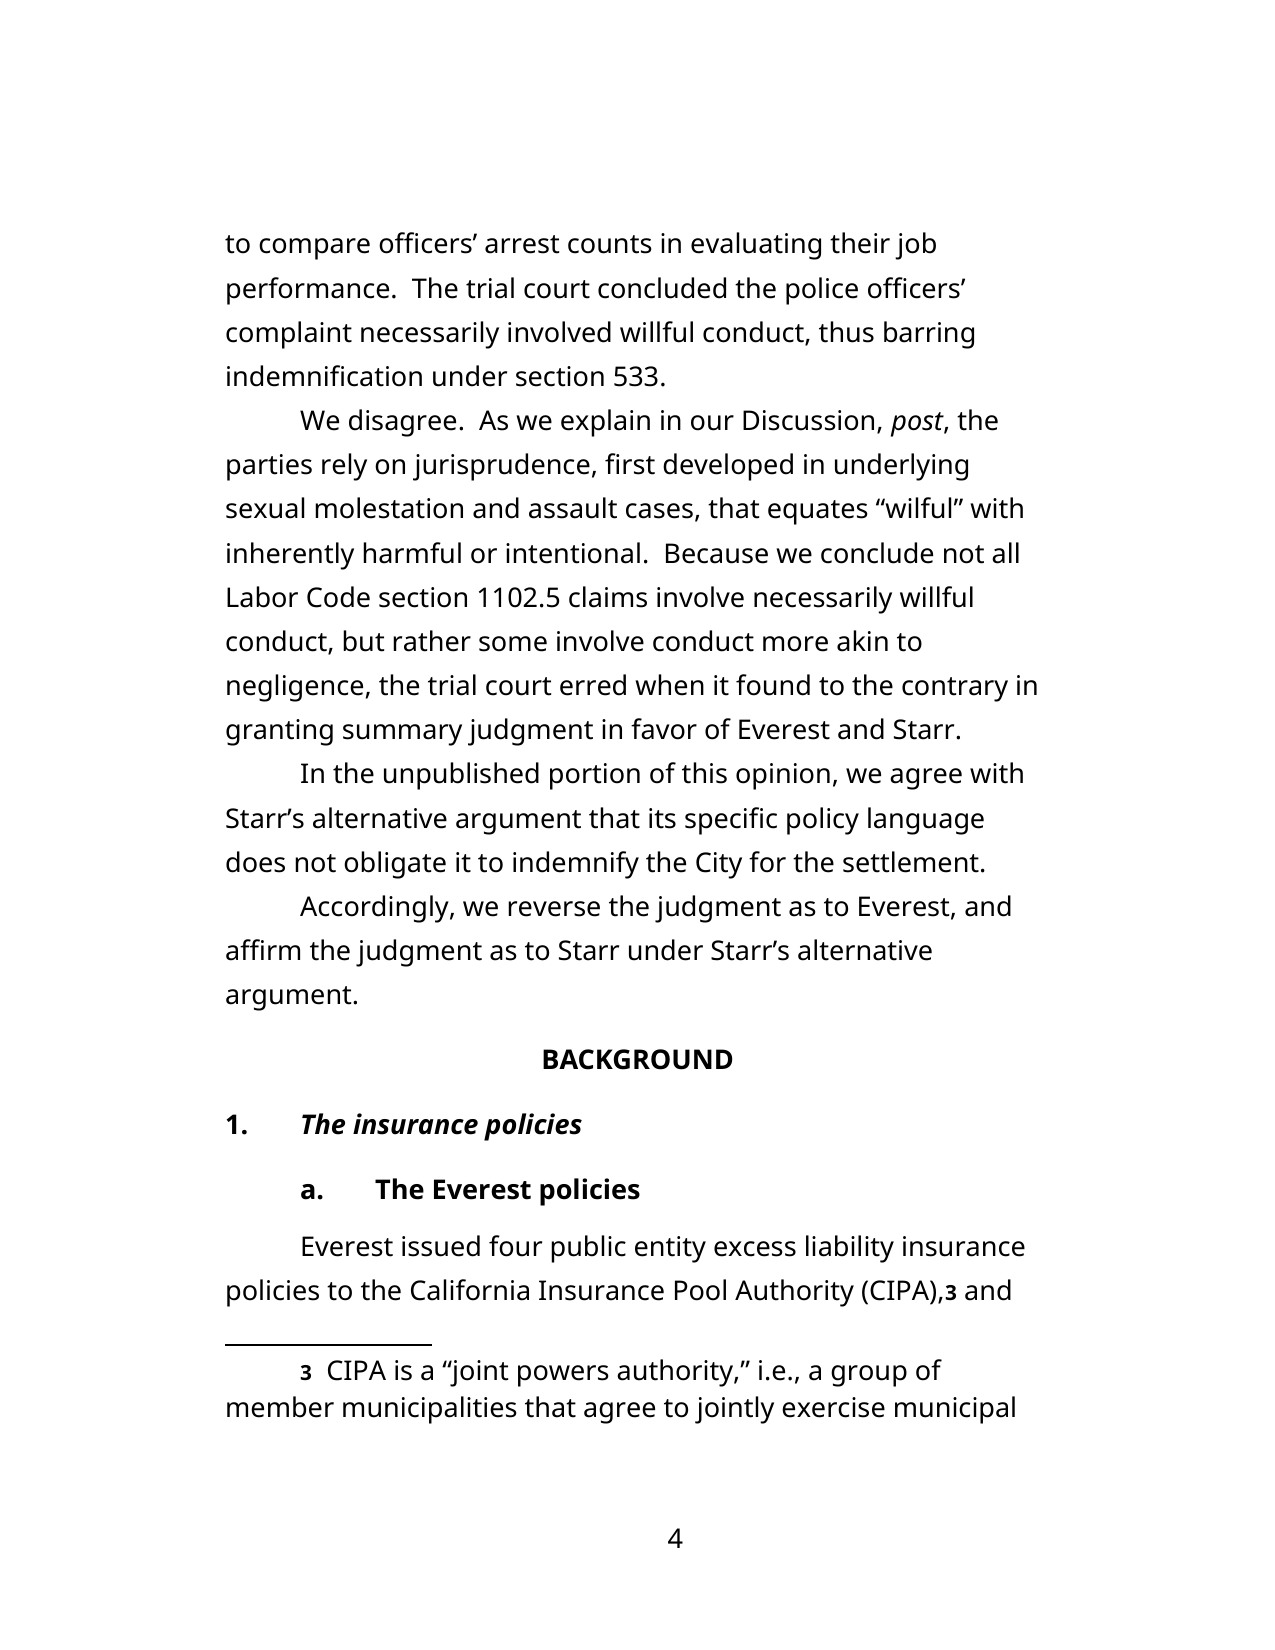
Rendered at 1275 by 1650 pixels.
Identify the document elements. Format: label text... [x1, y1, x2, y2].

text Accordingly, we reverse the judgment as to Everest, and affirm the judgment as to Starr under Starr’s alternative argument. [225, 887, 1050, 1013]
text We disagree. As we explain in our Discussion, post, the parties rely on jurisprudence, first developed in underlying sexual molestation and assault cases, that equates “wilful” with inherently harmful or intentional. Because we conclude not all Labor Code section 1102.5 claims involve necessarily willful conduct, but rather some involve conduct more akin to negligence, the trial court erred when it found to the contrary in granting summary judgment in favor of Everest and Starr. [225, 402, 1050, 748]
subtitle BACKGROUND [225, 1041, 1050, 1078]
text We decide this question upon the trial court’s grant of summary judgment against the insured City of Whittier (the City), in favor of its insurers, respondents Everest National Insurance Company (Everest) and Starr Indemnity & Liability Company (Starr). The City sought indemnification for settlement of a lawsuit alleging retaliation under Labor Code section 1102.5. In that lawsuit, police officers alleged retaliatory discipline when they objected to, and refused to comply with, a purported illegal citation and arrest quota system and the use of shift averaging to compare officers’ arrest counts in evaluating their job performance. The trial court concluded the police officers’ complaint necessarily involved willful conduct, thus barring indemnification under section 533. [225, 225, 1050, 394]
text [225, 1227, 1050, 1308]
text In the unpublished portion of this opinion, we agree with Starr’s alternative argument that its specific policy language does not obligate it to indemnify the City for the settlement. [225, 755, 1050, 880]
subtitle The Everest policies [300, 1171, 1050, 1208]
subtitle The insurance policies [225, 1106, 1050, 1143]
